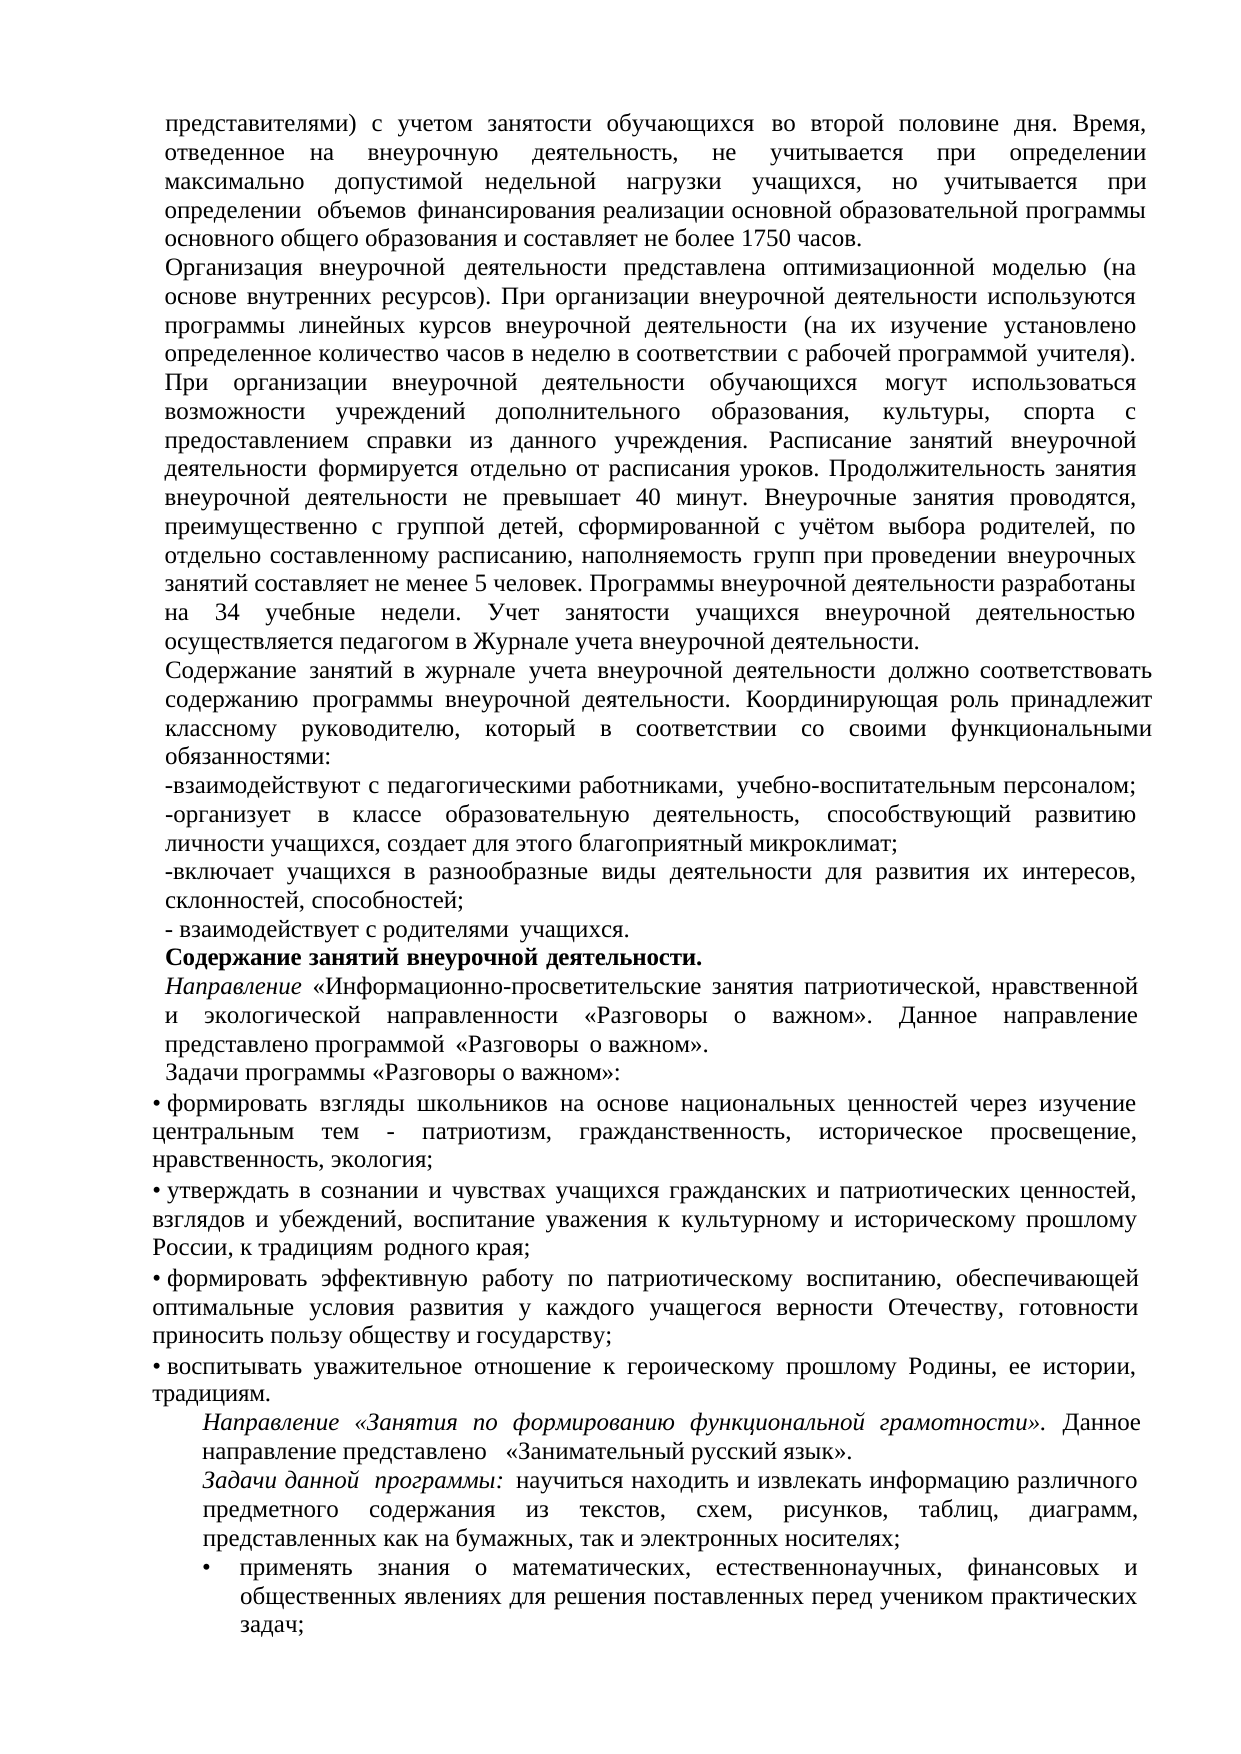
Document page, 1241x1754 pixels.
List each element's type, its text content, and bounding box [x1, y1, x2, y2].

text представителями) с учетом занятости обучающихся во второй половине дня. Время, отведенное на внеурочную деятельность, не учитывается при определении максимально допустимой недельной нагрузки учащихся, но учитывается при определении объемов финансирования реализации основной образовательной программы основного общего образования и составляет не более 1750 часов. [164, 108, 1147, 252]
list воспитывать уважительное отношение к героическому прошлому Родины, ее истории, традициям. [152, 1352, 1137, 1407]
list применять знания о математических, естественнонаучных, финансовых и общественных явлениях для решения поставленных перед учеником практических задач; [202, 1553, 1138, 1638]
text - взаимодействует с родителями учащихся. [164, 914, 1136, 943]
text -включает учащихся в разнообразные виды деятельности для развития их интересов, склонностей, способностей; [164, 856, 1136, 914]
text -взаимодействуют с педагогическими работниками, учебно-воспитательным персоналом; -организует в классе образовательную деятельность, способствующий развитию личности учащихся, создает для этого благоприятный микроклимат; [164, 770, 1136, 856]
list формировать эффективную работу по патриотическому воспитанию, обеспечивающей оптимальные условия развития у каждого учащегося верности Отечеству, готовности приносить пользу обществу и государству; [152, 1264, 1140, 1348]
text Направление «Занятия no формированию функциональной грамотности». Данное направление представлено «Занимательный русский язык». [202, 1407, 1141, 1464]
text Содержание занятий в журнале учета внеурочной деятельности должно соответствовать содержанию программы внеурочной деятельности. Координирующая роль принадлежит классному руководителю, который в соответствии со своими функциональными обязанностями: [165, 655, 1152, 770]
text Задачи программы «Разговоры о важном»: [165, 1058, 1152, 1086]
list утверждать в сознании и чувствах учащихся гражданских и патриотических ценностей, взглядов и убеждений, воспитание уважения к культурному и историческому прошлому России, к традициям родного края; [152, 1176, 1137, 1261]
text Организация внеурочной деятельности представлена оптимизационной моделью (на основе внутренних ресурсов). При организации внеурочной деятельности используются программы линейных курсов внеурочной деятельности (на их изучение установлено определенное количество часов в неделю в соответствии с рабочей программой учителя). При организации внеурочной деятельности обучающихся могут использоваться возможности учреждений дополнительного образования, культуры, спорта с предоставлением справки из данного учреждения. Расписание занятий внеурочной деятельности формируется отдельно от расписания уроков. Продолжительность занятия внеурочной деятельности не превышает 40 минут. Внеурочные занятия проводятся, преимущественно с группой детей, сформированной с учётом выбора родителей, по отдельно составленному расписанию, наполняемость групп при проведении внеурочных занятий составляет не менее 5 человек. Программы внеурочной деятельности разработаны на 34 учебные недели. Учет занятости учащихся внеурочной деятельностью осуществляется педагогом в Журнале учета внеурочной деятельности. [164, 252, 1136, 655]
text Содержание занятий внеурочной деятельности. [165, 943, 1152, 971]
text Задачи данной npoгpаммы: научиться находить и извлекать информацию различного предметного содержания из текстов, схем, рисунков, таблиц, диаграмм, представленных как на бумажных, так и электронных носителях; [202, 1465, 1138, 1552]
text Направление «Информационно-просветительские занятия патриотической, нравственной и экологической направленности «Разговоры о важном». Данное направление представлено программой «Разговоры о важном». [164, 971, 1138, 1058]
list формировать взгляды школьников на основе национальных ценностей через изучение центральным тем - патриотизм, гражданственность, историческое просвещение, нравственность, экология; [152, 1088, 1137, 1173]
